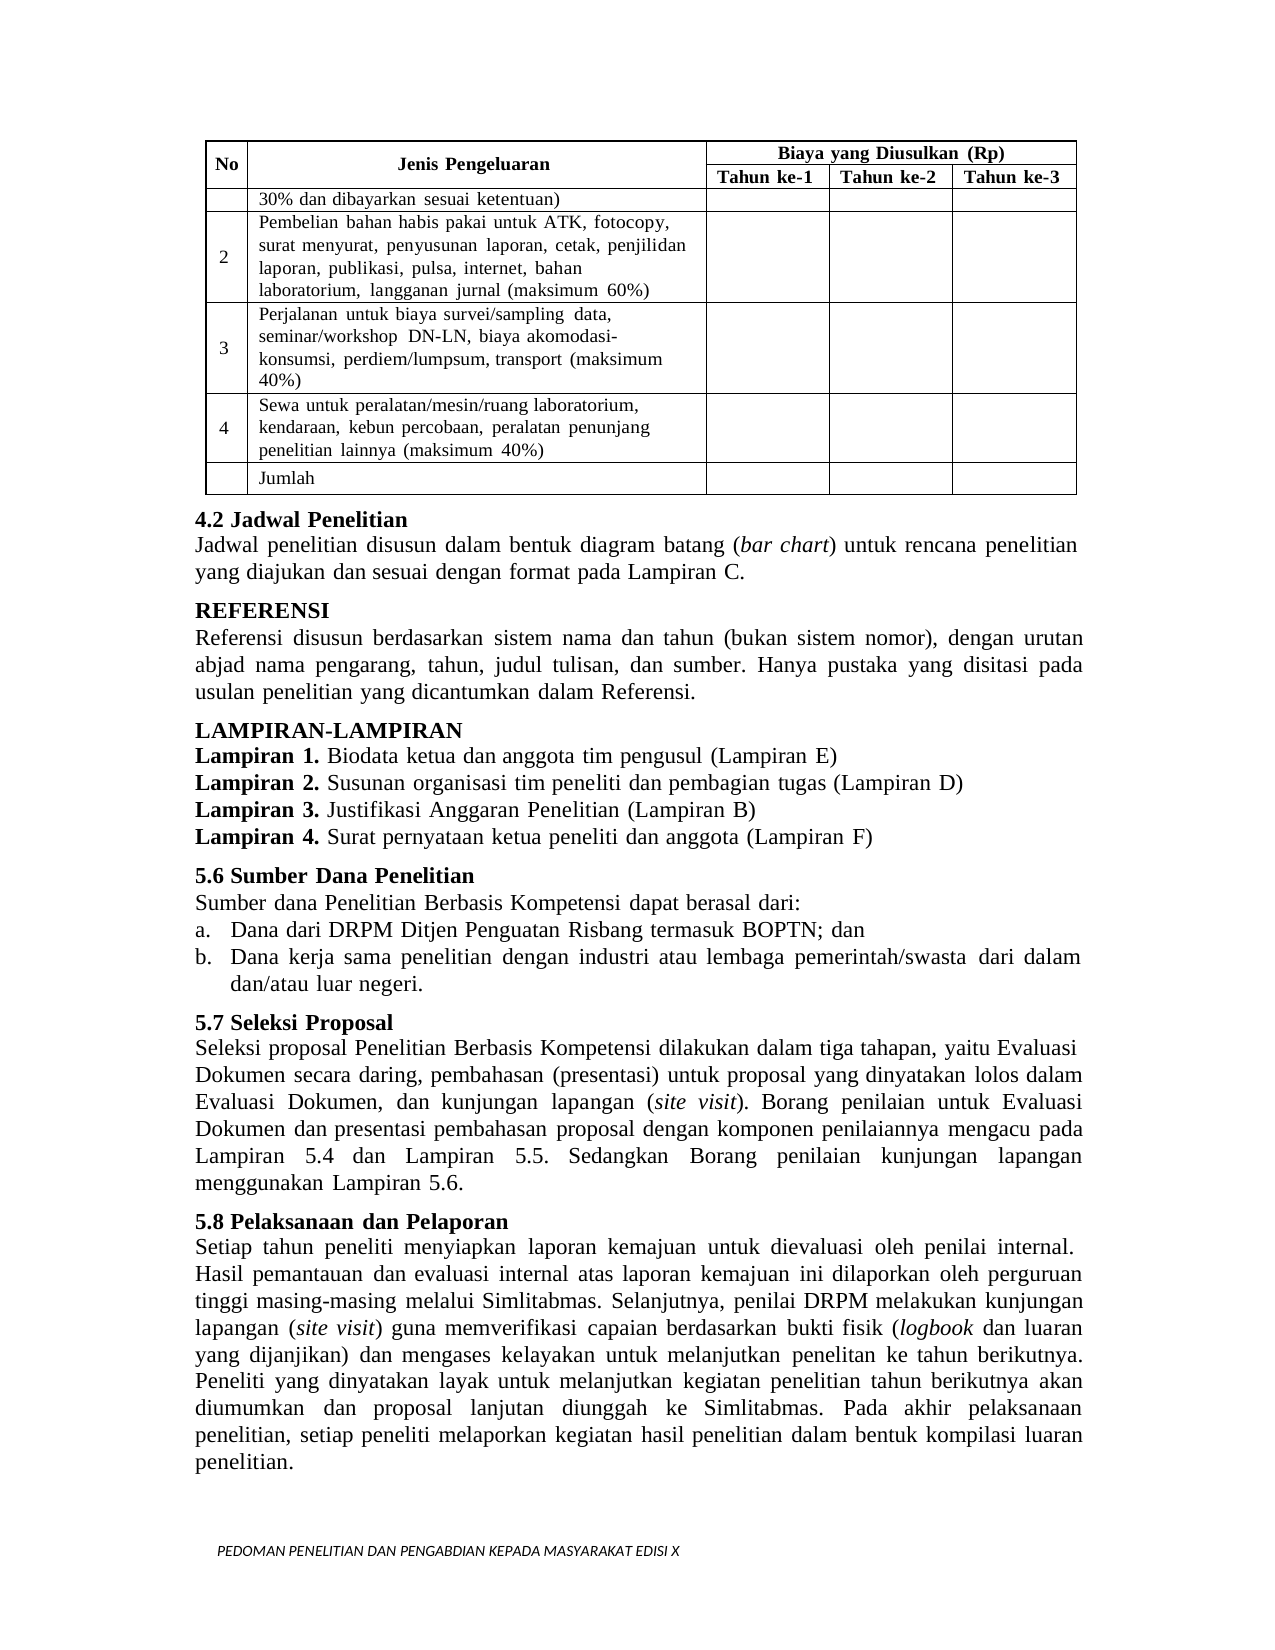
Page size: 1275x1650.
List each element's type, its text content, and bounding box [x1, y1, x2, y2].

text Lampiran 2. Susunan organisasi tim peneliti dan pembagian tugas (Lampiran D) [195, 769, 965, 796]
table_cell [830, 463, 952, 494]
table_cell [707, 394, 829, 462]
text Jadwal penelitian disusun dalam bentuk diagram batang (bar chart) untuk rencana penelitian [195, 532, 1082, 557]
table_cell Tahun ke-1 [707, 165, 829, 187]
text a. Dana dari DRPM Ditjen Penguatan Risbang termasuk BOPTN; dan [195, 916, 871, 942]
table_cell [207, 463, 247, 494]
table_cell 3 [207, 303, 247, 393]
table_cell 2 [207, 212, 247, 302]
table_cell Perjalanan untuk biaya survei/sampling data, seminar/workshop DN-LN, biaya akomodasi- konsumsi, perdiem/lumpsum, transport (maksimum 40%) [248, 303, 706, 393]
table_cell Tahun ke-3 [953, 165, 1076, 187]
text 4.2 Jadwal Penelitian [195, 506, 412, 532]
table_cell [953, 189, 1076, 211]
text REFERENSI [195, 598, 333, 624]
text Lampiran 1. Biodata ketua dan anggota tim pengusul (Lampiran E) [195, 743, 842, 768]
table_cell 4 [207, 394, 247, 462]
text yang diajukan dan sesuai dengan format pada Lampiran C. [195, 558, 752, 585]
text Setiap tahun peneliti menyiapkan laporan kemajuan untuk dievaluasi oleh penilai internal. [195, 1234, 1082, 1259]
text Hasil pemantauan dan evaluasi internal atas laporan kemajuan ini dilaporkan oleh perguruan tinggi masing-masing melalui Simlitabmas. Selanjutnya, penilai DRPM melakukan kunjungan lapangan (site visit) guna memverifikasi capaian berdasarkan bukti fisik (logbook dan luaran yang dijanjikan) dan mengases kelayakan untuk melanjutkan penelitan ke tahun berikutnya. Peneliti yang dinyatakan layak untuk melanjutkan kegiatan penelitian tahun berikutnya akan diumumkan dan proposal lanjutan diunggah ke Simlitabmas. Pada akhir pelaksanaan penelitian, setiap peneliti melaporkan kegiatan hasil penelitian dalam bentuk kompilasi luaran penelitian. [195, 1260, 1083, 1474]
table_cell [707, 189, 829, 211]
table_cell 30% dan dibayarkan sesuai ketentuan) [248, 189, 706, 211]
text Sumber dana Penelitian Berbasis Kompetensi dapat berasal dari: [195, 889, 807, 915]
table_cell Tahun ke-2 [830, 165, 952, 187]
table_cell [830, 189, 952, 211]
table_header Biaya yang Diusulkan (Rp) [707, 142, 1076, 164]
text Lampiran 4. Surat pernyataan ketua peneliti dan anggota (Lampiran F) [195, 823, 874, 849]
text 5.8 Pelaksanaan dan Pelaporan [195, 1208, 513, 1234]
text Referensi disusun berdasarkan sistem nama dan tahun (bukan sistem nomor), dengan urutan abjad nama pengarang, tahun, judul tulisan, dan sumber. Hanya pustaka yang disitasi pada usulan penelitian yang dicantumkan dalam Referensi. [195, 624, 1083, 704]
text Seleksi proposal Penelitian Berbasis Kompetensi dilakukan dalam tiga tahapan, yaitu Evaluasi [195, 1036, 1083, 1061]
table_cell [830, 212, 952, 302]
table_cell [207, 189, 247, 211]
table_cell [830, 303, 952, 393]
table_cell [707, 212, 829, 302]
table_cell [707, 303, 829, 393]
text Dokumen secara daring, pembahasan (presentasi) untuk proposal yang dinyatakan lolos dalam Evaluasi Dokumen, dan kunjungan lapangan (site visit). Borang penilaian untuk Evaluasi Dokumen dan presentasi pembahasan proposal dengan komponen penilaiannya mengacu pada Lampiran 5.4 dan Lampiran 5.5. Sedangkan Borang penilaian kunjungan lapangan menggunakan Lampiran 5.6. [195, 1061, 1083, 1195]
table_header Jenis Pengeluaran [248, 142, 706, 187]
table_cell [707, 463, 829, 494]
text Lampiran 3. Justifikasi Anggaran Penelitian (Lampiran B) [195, 796, 758, 822]
text 5.7 Seleksi Proposal [195, 1009, 398, 1036]
table_header No [207, 142, 247, 187]
table_cell [953, 394, 1076, 462]
table_cell [953, 212, 1076, 302]
table_cell [830, 394, 952, 462]
table_cell Pembelian bahan habis pakai untuk ATK, fotocopy, surat menyurat, penyusunan laporan, cetak, penjilidan laporan, publikasi, pulsa, internet, bahan laboratorium, langganan jurnal (maksimum 60%) [248, 212, 706, 302]
text b. Dana kerja sama penelitian dengan industri atau lembaga pemerintah/swasta dari dalam dan/atau luar negeri. [195, 943, 1083, 996]
table_cell Sewa untuk peralatan/mesin/ruang laboratorium, kendaraan, kebun percobaan, peralatan penunjang penelitian lainnya (maksimum 40%) [248, 394, 706, 462]
text LAMPIRAN-LAMPIRAN [195, 717, 466, 743]
text 5.6 Sumber Dana Penelitian [195, 863, 479, 889]
table_cell [953, 303, 1076, 393]
table_cell [953, 463, 1076, 494]
table_cell Jumlah [248, 463, 706, 494]
